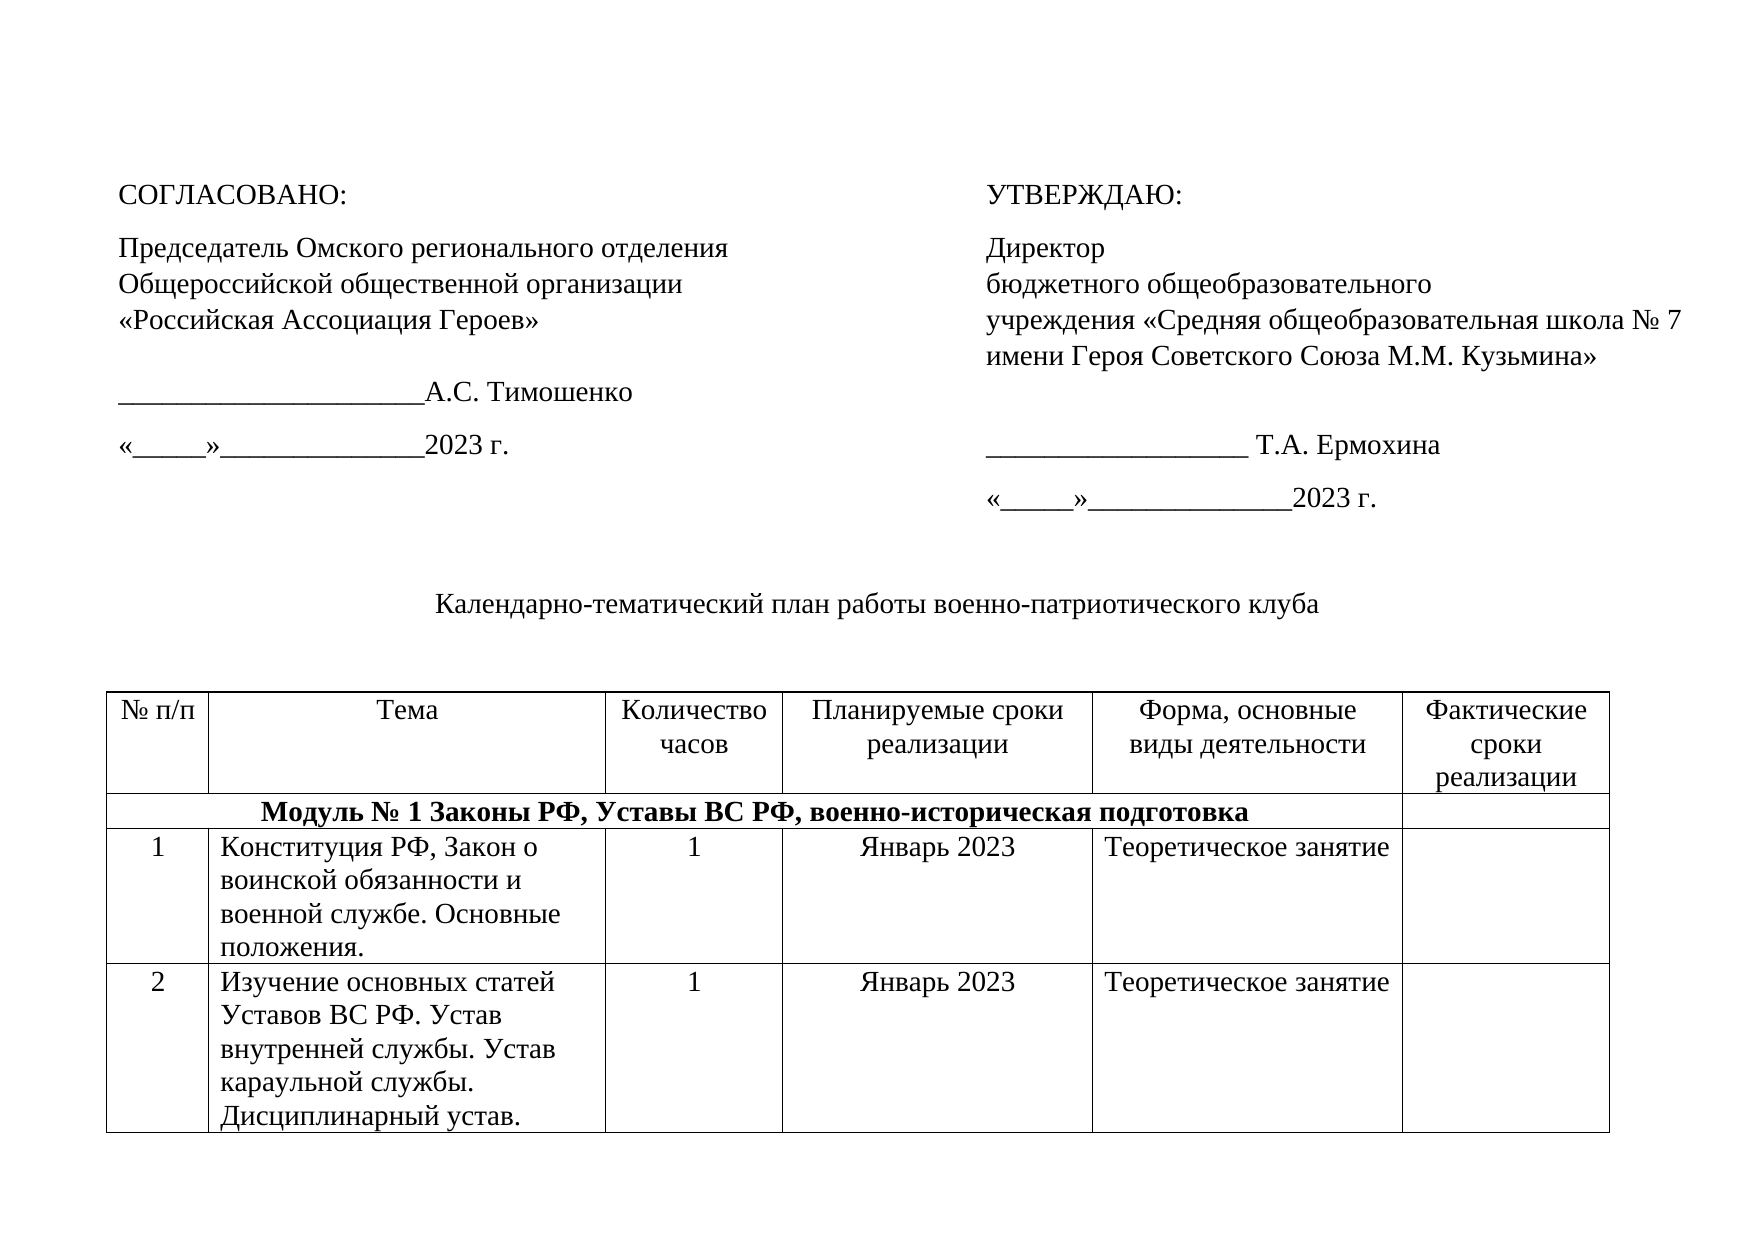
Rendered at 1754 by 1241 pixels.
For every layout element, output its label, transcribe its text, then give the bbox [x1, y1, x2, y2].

table_cell Председатель Омского регионального отделения Общероссийской общественной организации «Российская Ассоциация Героев» _____________________А.С. Тимошенко «_____»______________2023 г. [107, 230, 974, 533]
table_cell [1403, 794, 1609, 828]
table_header № п/п [107, 693, 208, 793]
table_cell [1093, 964, 1402, 1132]
table_header СОГЛАСОВАНО: [107, 177, 974, 230]
table_cell Январь 2023 [783, 964, 1092, 1132]
table_cell 1 [606, 964, 782, 1132]
text Календарно-тематический план работы военно-патриотического клуба [118, 586, 1636, 619]
table_cell 1 [107, 829, 208, 963]
table_header Тема [209, 693, 605, 793]
table_header Форма, основные виды деятельности [1093, 693, 1402, 793]
table_cell [1403, 964, 1609, 1132]
table_header Количество часов [606, 693, 782, 793]
table_header Фактические сроки реализации [1403, 693, 1609, 793]
table_cell Конституция РФ, Закон о воинской обязанности и военной службе. Основные положения. [209, 829, 605, 963]
table_header Планируемые сроки реализации [783, 693, 1092, 793]
table_header УТВЕРЖДАЮ: [975, 177, 1742, 230]
table_cell Модуль № 1 Законы РФ, Уставы ВС РФ, военно-историческая подготовка [107, 794, 1402, 828]
table_cell Директор бюджетного общеобразовательного учреждения «Средняя общеобразовательная школа № 7 имени Героя Советского Союза М.М. Кузьмина» __________________ Т.А. Ермохина «_____»______________2023 г. [975, 230, 1742, 533]
table_cell Теоретическое занятие [1093, 829, 1402, 963]
table_cell 2 [107, 964, 208, 1132]
table_cell 1 [606, 829, 782, 963]
table_cell [1403, 829, 1609, 963]
table_cell Январь 2023 [783, 829, 1092, 963]
table_cell Изучение основных статей Уставов ВС РФ. Устав внутренней службы. Устав караульной службы. Дисциплинарный устав. [209, 964, 605, 1132]
